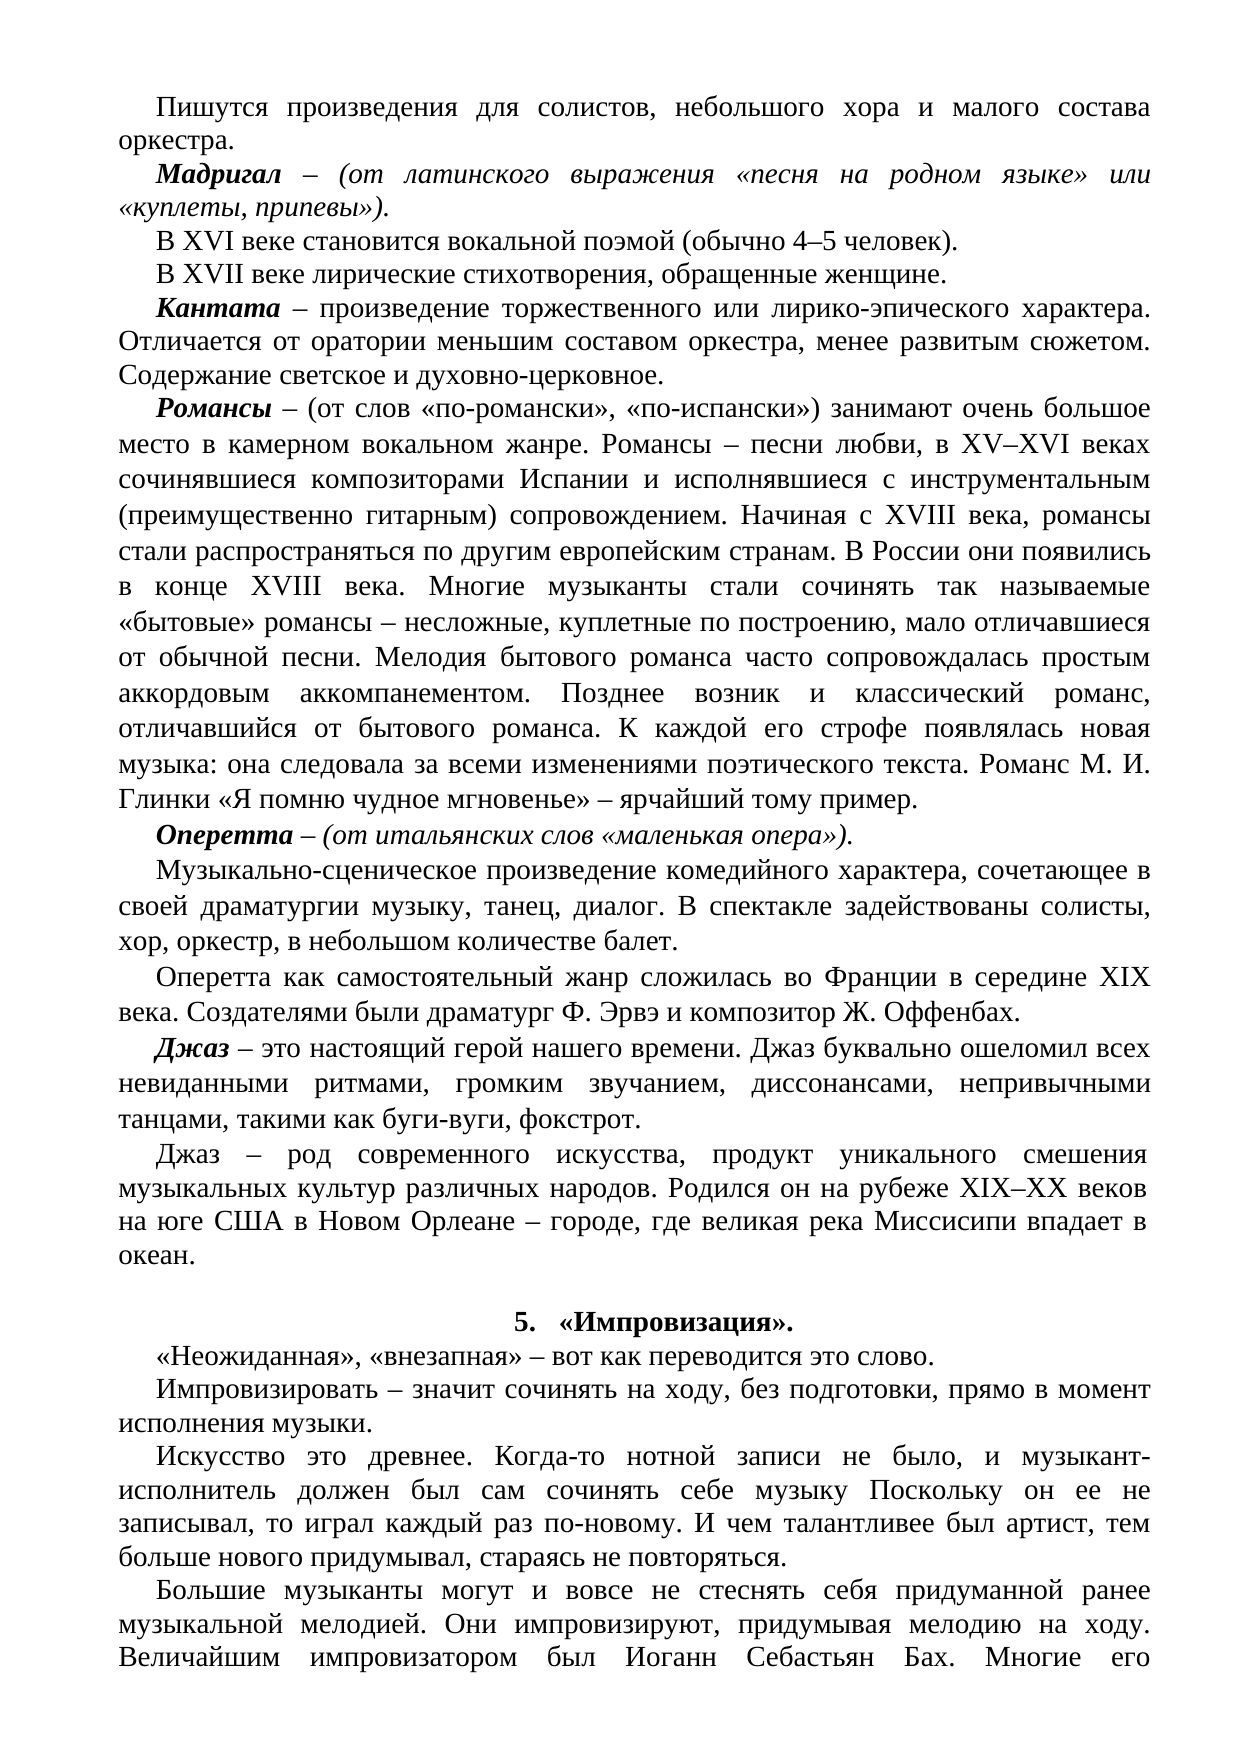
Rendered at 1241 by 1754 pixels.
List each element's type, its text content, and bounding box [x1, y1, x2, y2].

text В XVI веке становится вокальной поэмой (обычно 4–5 человек). [118, 223, 1152, 256]
text Джаз – род современного искусства, продукт уникального смешения музыкальных культур различных народов. Родился он на рубеже XIX–XX веков на юге США в Новом Орлеане – городе, где великая река Миссисипи впадает в океан. [118, 1136, 1148, 1271]
text Джаз – это настоящий герой нашего времени. Джаз буквально ошеломил всех невиданными ритмами, громким звучанием, диссонансами, непривычными танцами, такими как буги-вуги, фокстрот. [118, 1030, 1152, 1134]
text Музыкально-сценическое произведение комедийного характера, сочетающее в своей драматургии музыку, танец, диалог. В спектакле задействованы солисты, хор, оркестр, в небольшом количестве балет. [118, 852, 1152, 957]
text Мадригал – (от латинского выражения «песня на родном языке» или «куплеты, припевы»). [118, 156, 1152, 223]
list «Импровизация». [156, 1304, 1152, 1338]
text Романсы – (от слов «по-романски», «по-испански») занимают очень большое место в камерном вокальном жанре. Романсы – песни любви, в XV–XVI веках сочинявшиеся композиторами Испании и исполнявшиеся с инструментальным (преимущественно гитарным) сопровождением. Начиная с XVIII века, романсы стали распространяться по другим европейским странам. В России они появились в конце XVIII века. Многие музыканты стали сочинять так называемые «бытовые» романсы – несложные, куплетные по построению, мало отличавшиеся от обычной песни. Мелодия бытового романса часто сопровождалась простым аккордовым аккомпанементом. Позднее возник и классический романс, отличавшийся от бытового романса. К каждой его строфе появлялась новая музыка: она следовала за всеми изменениями поэтического текста. Романс М. И. Глинки «Я помню чудное мгновенье» – ярчайший тому пример. [118, 391, 1152, 815]
text Импровизировать – значит сочинять на ходу, без подготовки, прямо в момент исполнения музыки. [118, 1371, 1152, 1438]
text Пишутся произведения для солистов, небольшого хора и малого состава оркестра. [118, 89, 1152, 156]
text Оперетта – (от итальянских слов «маленькая опера»). [118, 817, 1152, 850]
text Кантата – произведение торжественного или лирико-эпического характера. Отличается от оратории меньшим составом оркестра, менее развитым сюжетом. Содержание светское и духовно-церковное. [118, 290, 1152, 391]
text Оперетта как самостоятельный жанр сложилась во Франции в середине XIX века. Создателями были драматург Ф. Эрвэ и композитор Ж. Оффенбах. [118, 959, 1152, 1028]
text В XVII веке лирические стихотворения, обращенные женщине. [118, 256, 1152, 290]
text Искусство это древнее. Когда-то нотной записи не было, и музыкант-исполнитель должен был сам сочинять себе музыку Поскольку он ее не записывал, то играл каждый раз по-новому. И чем талантливее был артист, тем больше нового придумывал, стараясь не повторяться. [118, 1438, 1152, 1572]
text «Неожиданная», «внезапная» – вот как переводится это слово. [118, 1338, 1152, 1371]
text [118, 1572, 1152, 1673]
